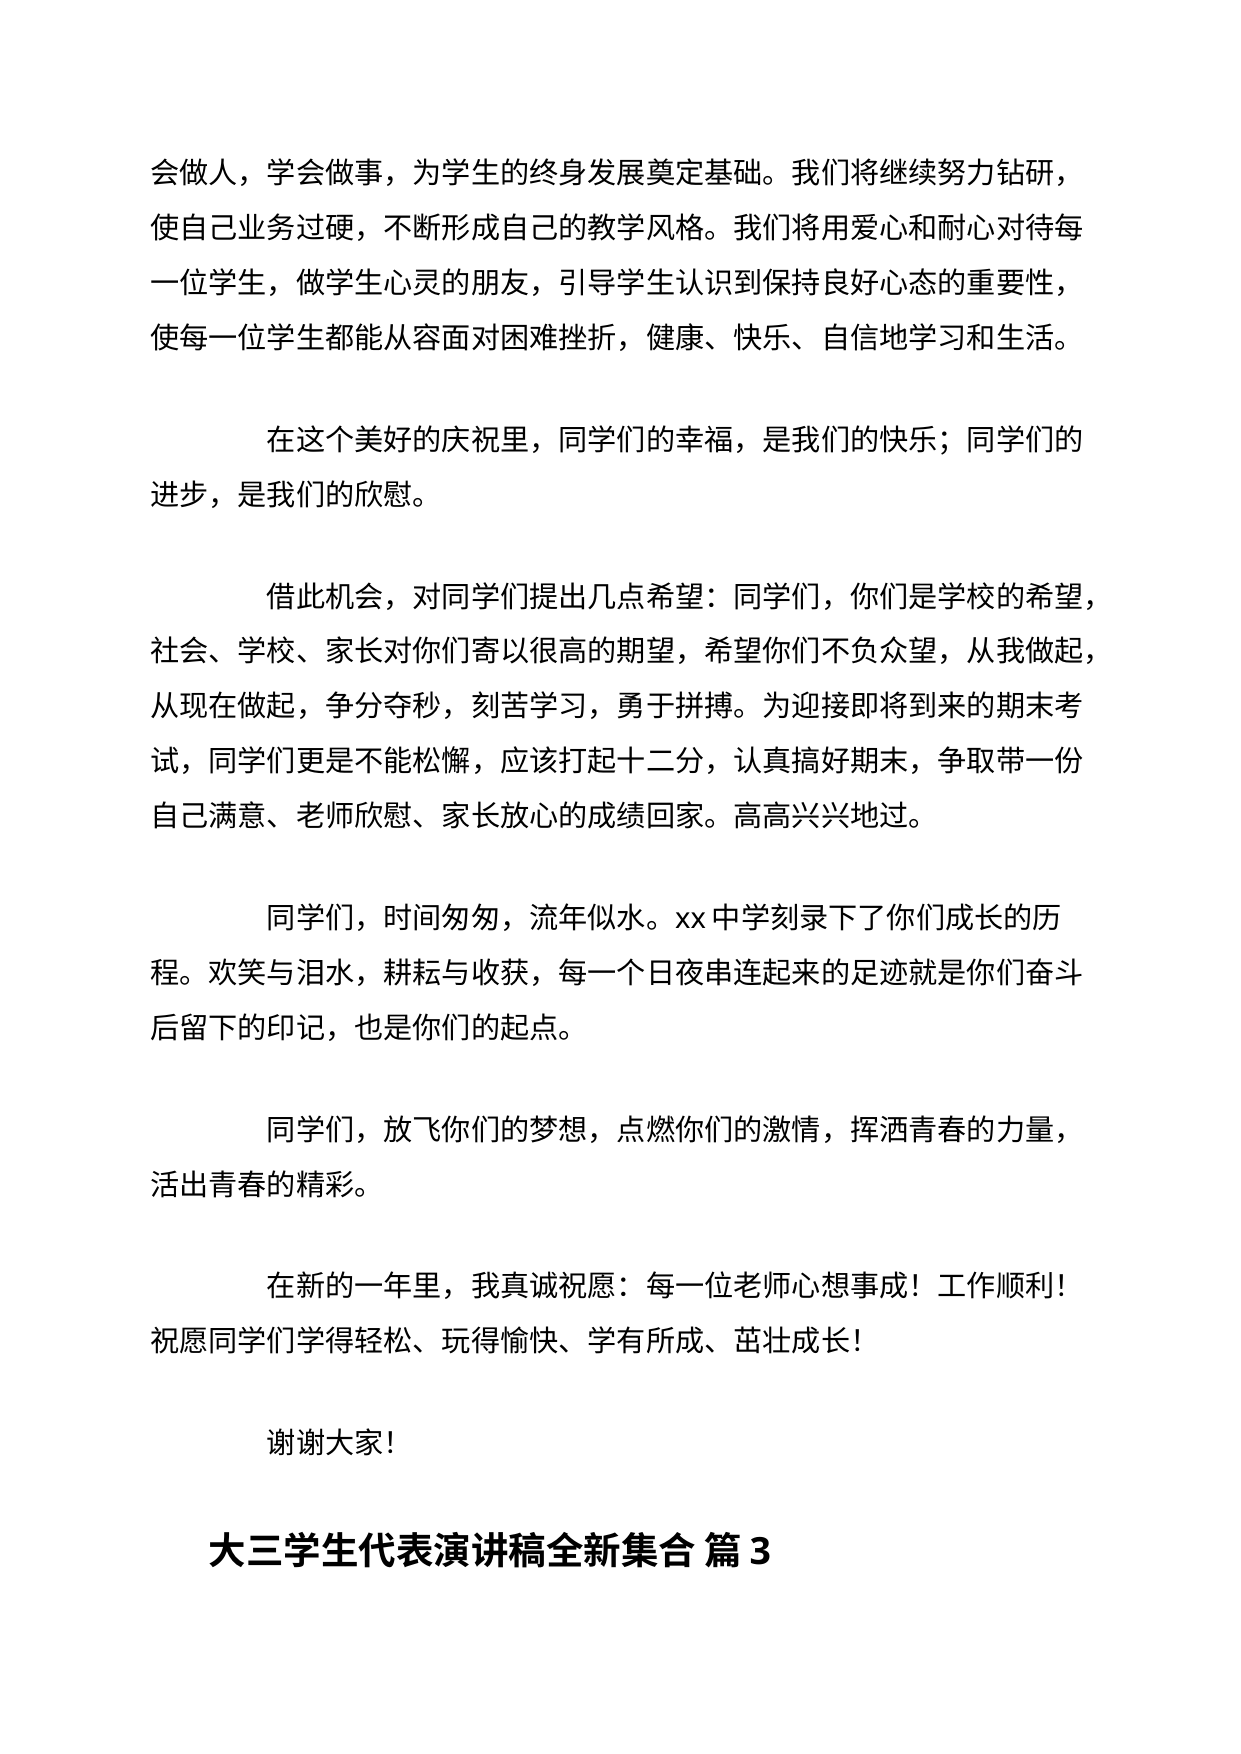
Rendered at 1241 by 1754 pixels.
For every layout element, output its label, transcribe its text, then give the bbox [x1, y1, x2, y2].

text 谢谢大家！ [150, 1419, 1090, 1462]
text 大三学生代表演讲稿全新集合 篇3 [150, 1521, 1090, 1576]
text 同学们，时间匆匆，流年似水。xx中学刻录下了你们成长的历程。欢笑与泪水，耕耘与收获，每一个日夜串连起来的足迹就是你们奋斗后留下的印记，也是你们的起点。 [150, 894, 1090, 1047]
text 借此机会，对同学们提出几点希望：同学们，你们是学校的希望，社会、学校、家长对你们寄以很高的期望，希望你们不负众望，从我做起，从现在做起，争分夺秒，刻苦学习，勇于拼搏。为迎接即将到来的期末考试，同学们更是不能松懈，应该打起十二分，认真搞好期末，争取带一份自己满意、老师欣慰、家长放心的成绩回家。高高兴兴地过。 [150, 573, 1090, 835]
text 在这个美好的庆祝里，同学们的幸福，是我们的快乐；同学们的进步，是我们的欣慰。 [150, 416, 1090, 514]
text 在新的一年里，我真诚祝愿：每一位老师心想事成！工作顺利！祝愿同学们学得轻松、玩得愉快、学有所成、茁壮成长！ [150, 1263, 1090, 1360]
text 同学们，放飞你们的梦想，点燃你们的激情，挥洒青春的力量，活出青春的精彩。 [150, 1106, 1090, 1203]
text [150, 150, 1090, 357]
